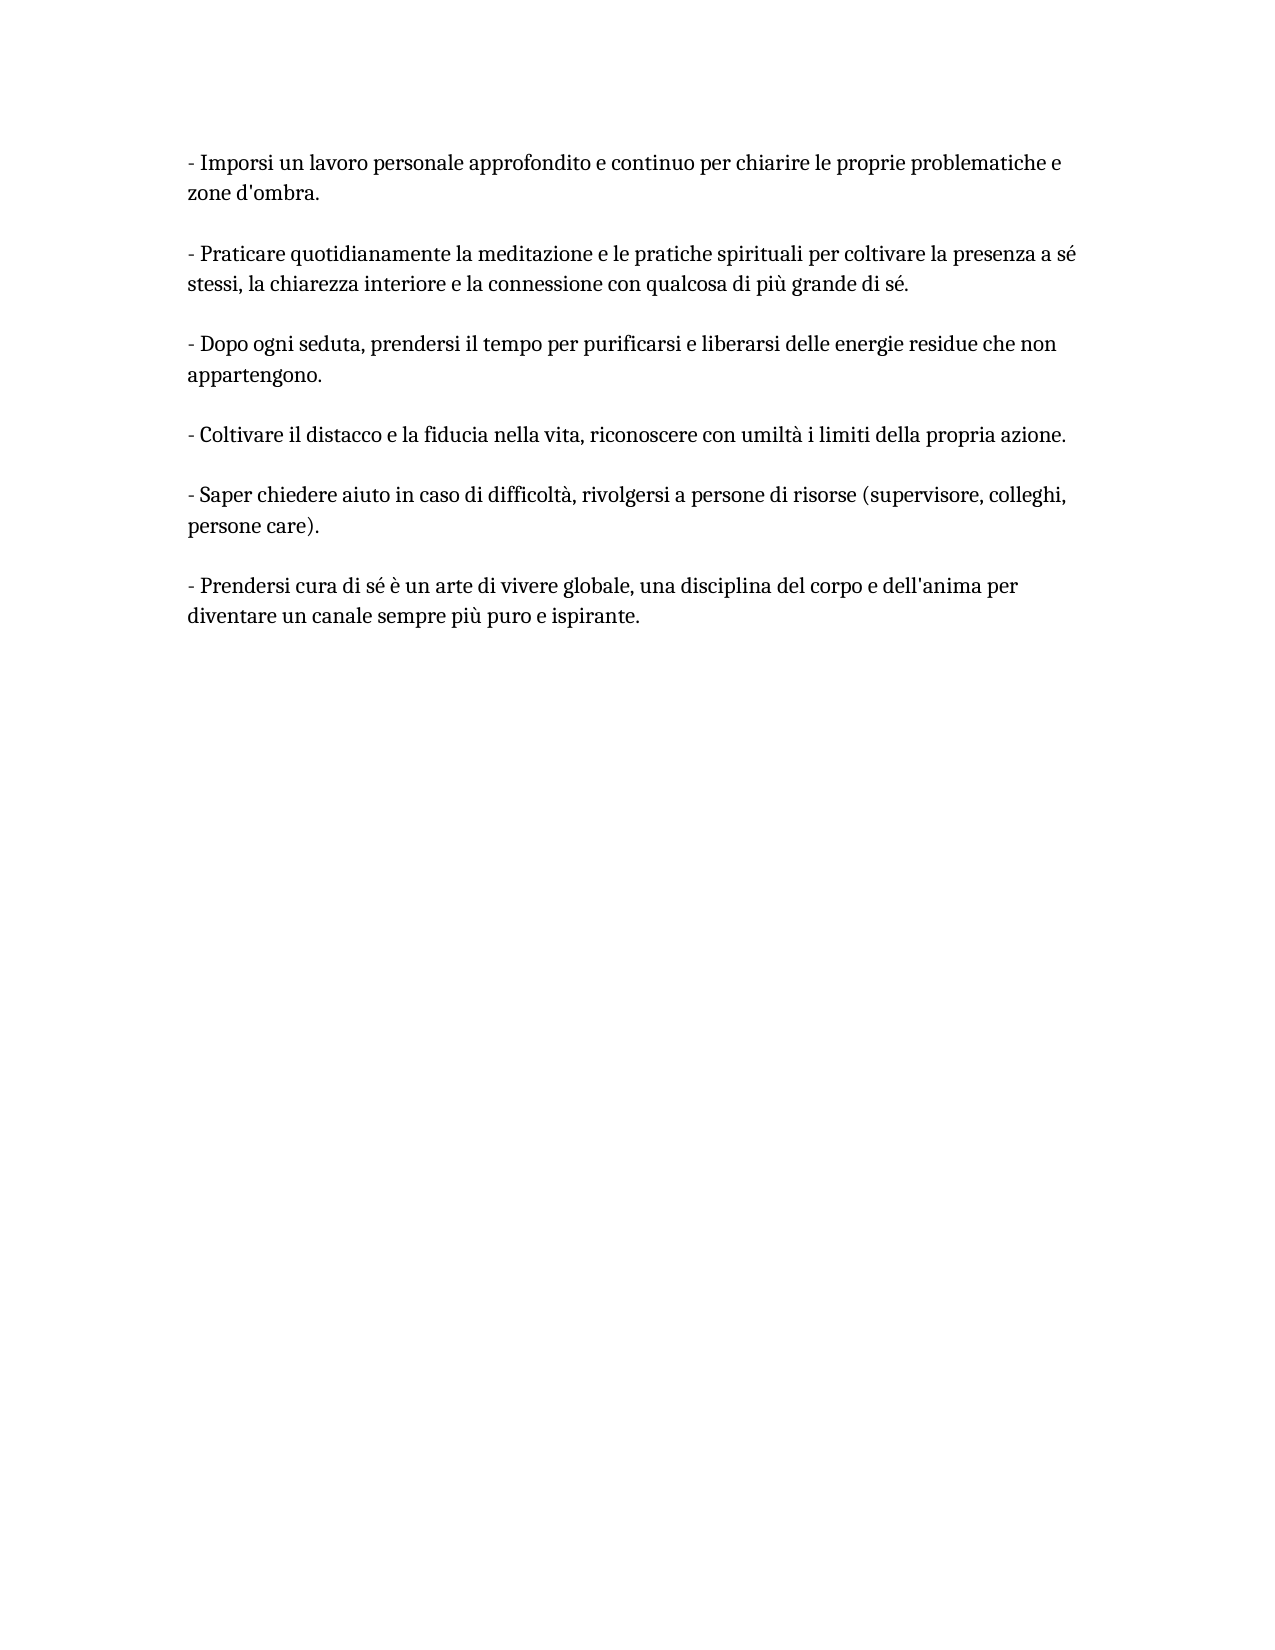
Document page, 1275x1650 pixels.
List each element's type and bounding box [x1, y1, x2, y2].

text [187, 150, 1087, 629]
